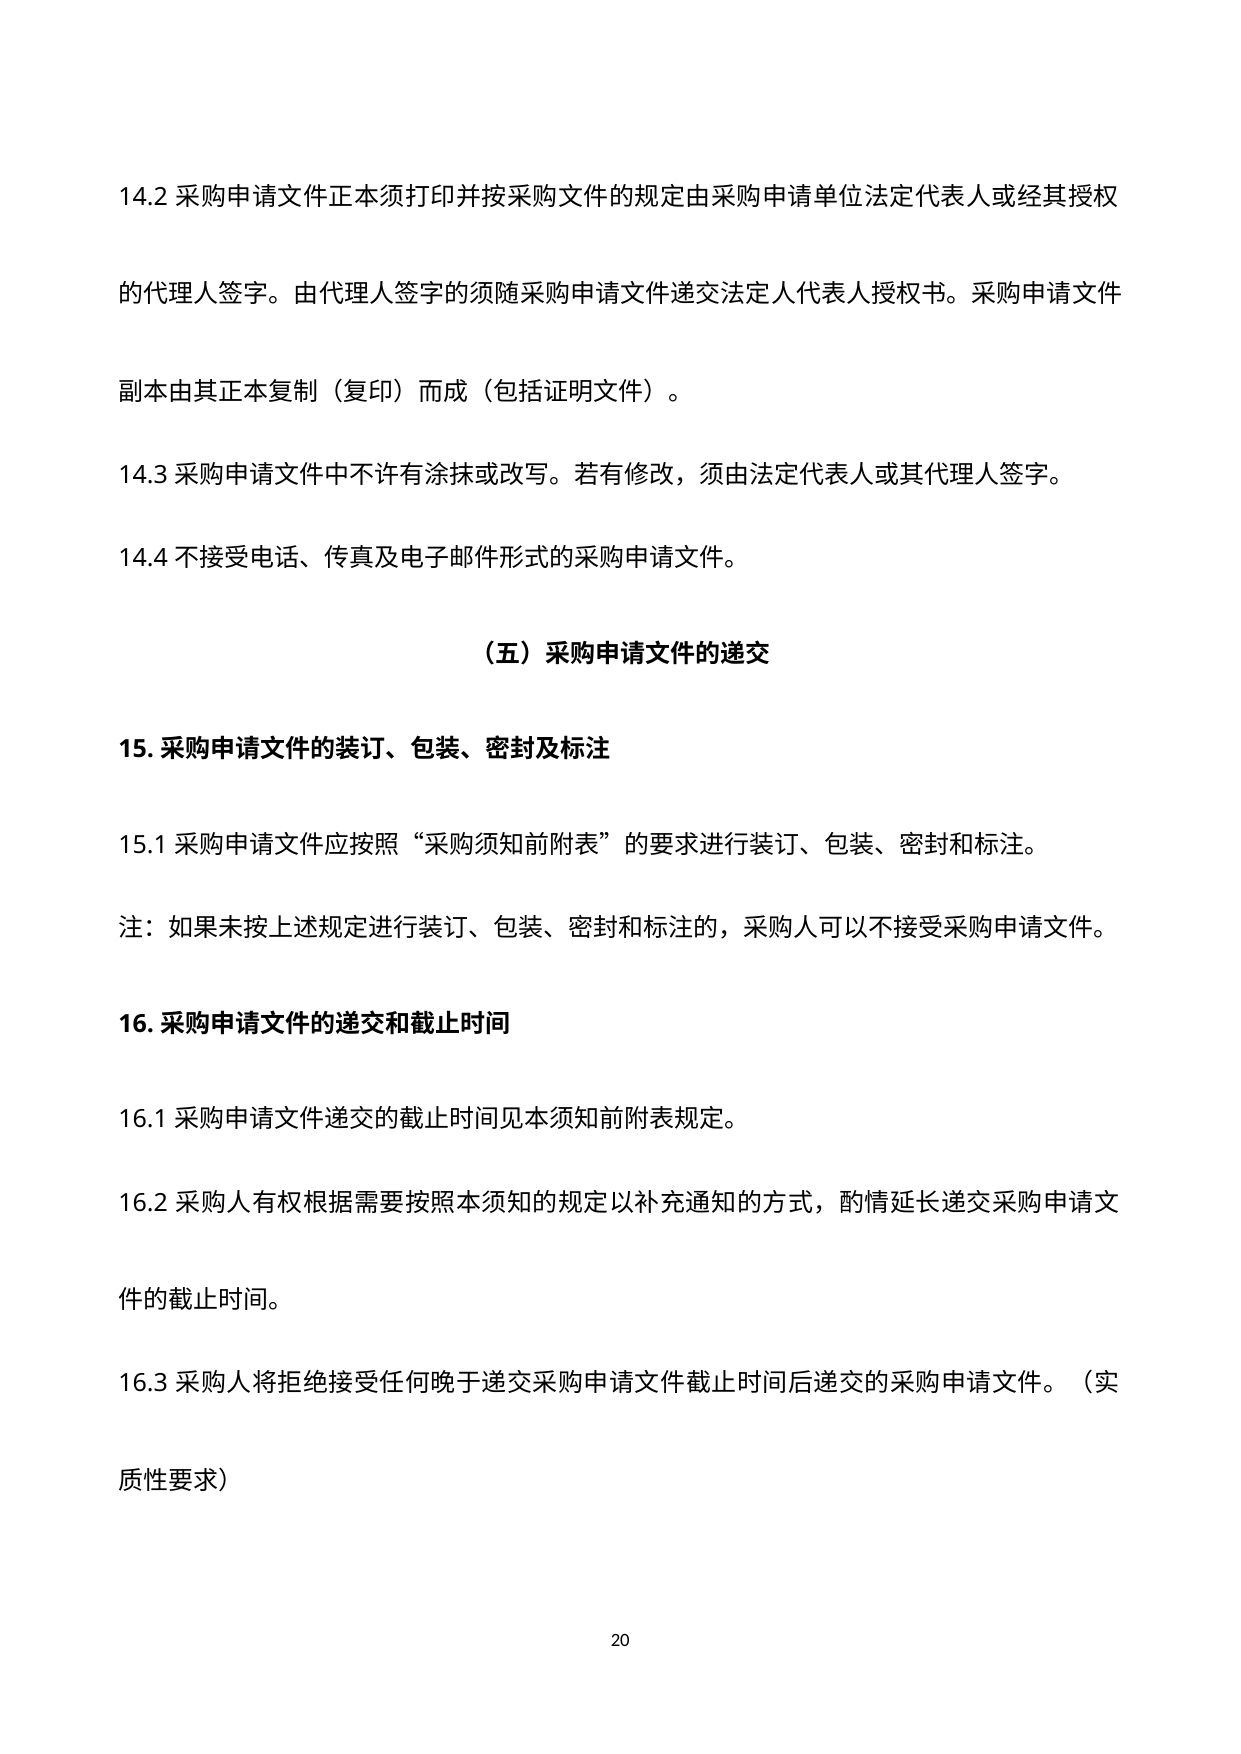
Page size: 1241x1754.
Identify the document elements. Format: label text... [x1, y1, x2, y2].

text 16.3 采购人将拒绝接受任何晚于递交采购申请文件截止时间后递交的采购申请文件。（实质性要求） [118, 1348, 1122, 1511]
subtitle 15. 采购申请文件的装订、包装、密封及标注 [118, 714, 1122, 779]
subtitle （五）采购申请文件的递交 [118, 619, 1122, 684]
text 16.2 采购人有权根据需要按照本须知的规定以补充通知的方式，酌情延长递交采购申请文件的截止时间。 [118, 1168, 1122, 1330]
text 14.3 采购申请文件中不许有涂抹或改写。若有修改，须由法定代表人或其代理人签字。 [118, 440, 1122, 505]
text 15.1 采购申请文件应按照“采购须知前附表”的要求进行装订、包装、密封和标注。 [118, 810, 1122, 875]
text 14.2 采购申请文件正本须打印并按采购文件的规定由采购申请单位法定代表人或经其授权的代理人签字。由代理人签字的须随采购申请文件递交法定人代表人授权书。采购申请文件副本由其正本复制（复印）而成（包括证明文件）。 [118, 162, 1122, 422]
text 注：如果未按上述规定进行装订、包装、密封和标注的，采购人可以不接受采购申请文件。 [118, 893, 1122, 958]
text 16.1 采购申请文件递交的截止时间见本须知前附表规定。 [118, 1084, 1122, 1149]
text 14.4 不接受电话、传真及电子邮件形式的采购申请文件。 [118, 523, 1122, 588]
subtitle 采购申请文件的递交和截止时间 [118, 989, 1122, 1054]
